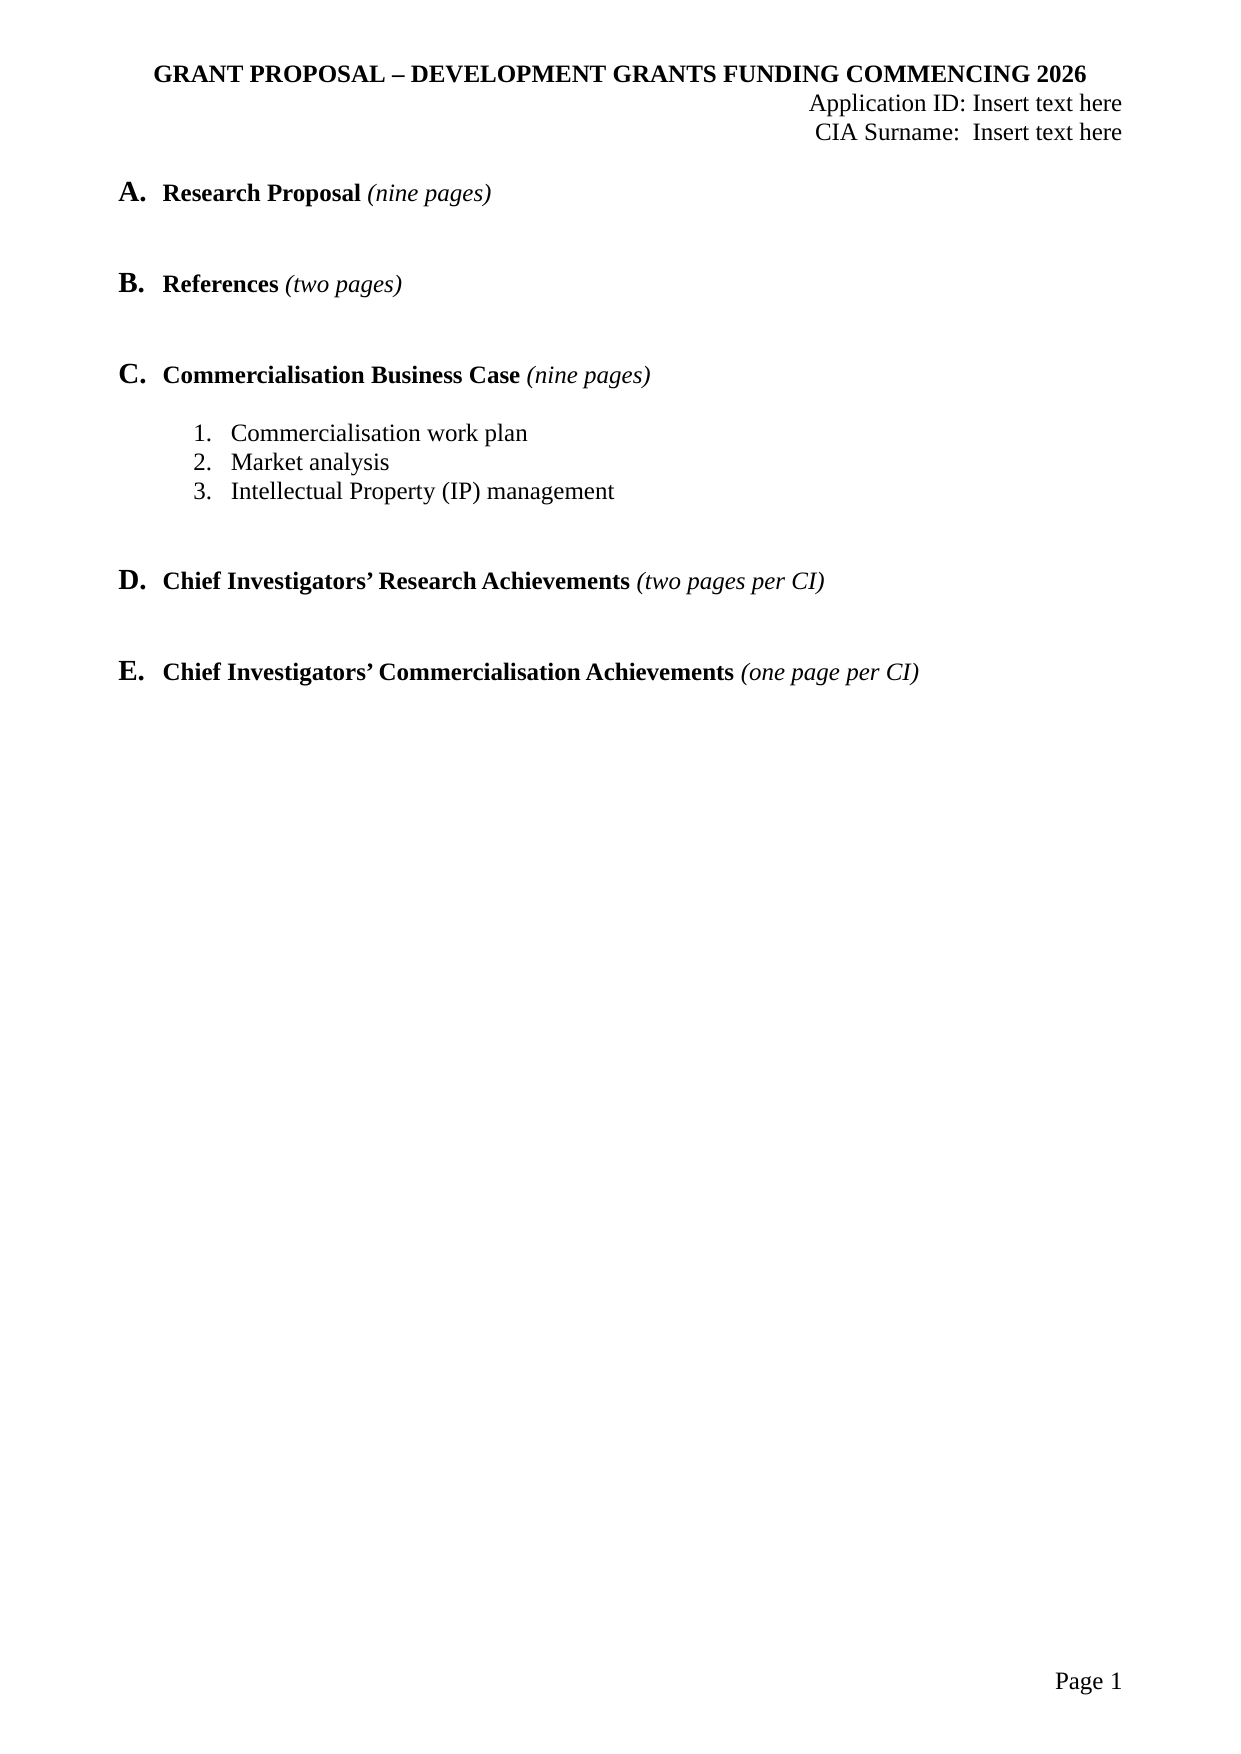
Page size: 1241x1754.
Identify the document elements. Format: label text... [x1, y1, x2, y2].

list Intellectual Property (IP) management [193, 476, 1122, 505]
subtitle Chief Investigators’ Research Achievements (two pages per CI) [118, 562, 1122, 596]
list Market analysis [193, 447, 1122, 476]
subtitle Chief Investigators’ Commercialisation Achievements (one page per CI) [118, 653, 1122, 687]
subtitle Research Proposal (nine pages) [118, 174, 1122, 208]
list Commercialisation work plan [193, 418, 1122, 447]
subtitle References (two pages) [118, 265, 1122, 299]
subtitle Commercialisation Business Case (nine pages) [118, 356, 1122, 390]
